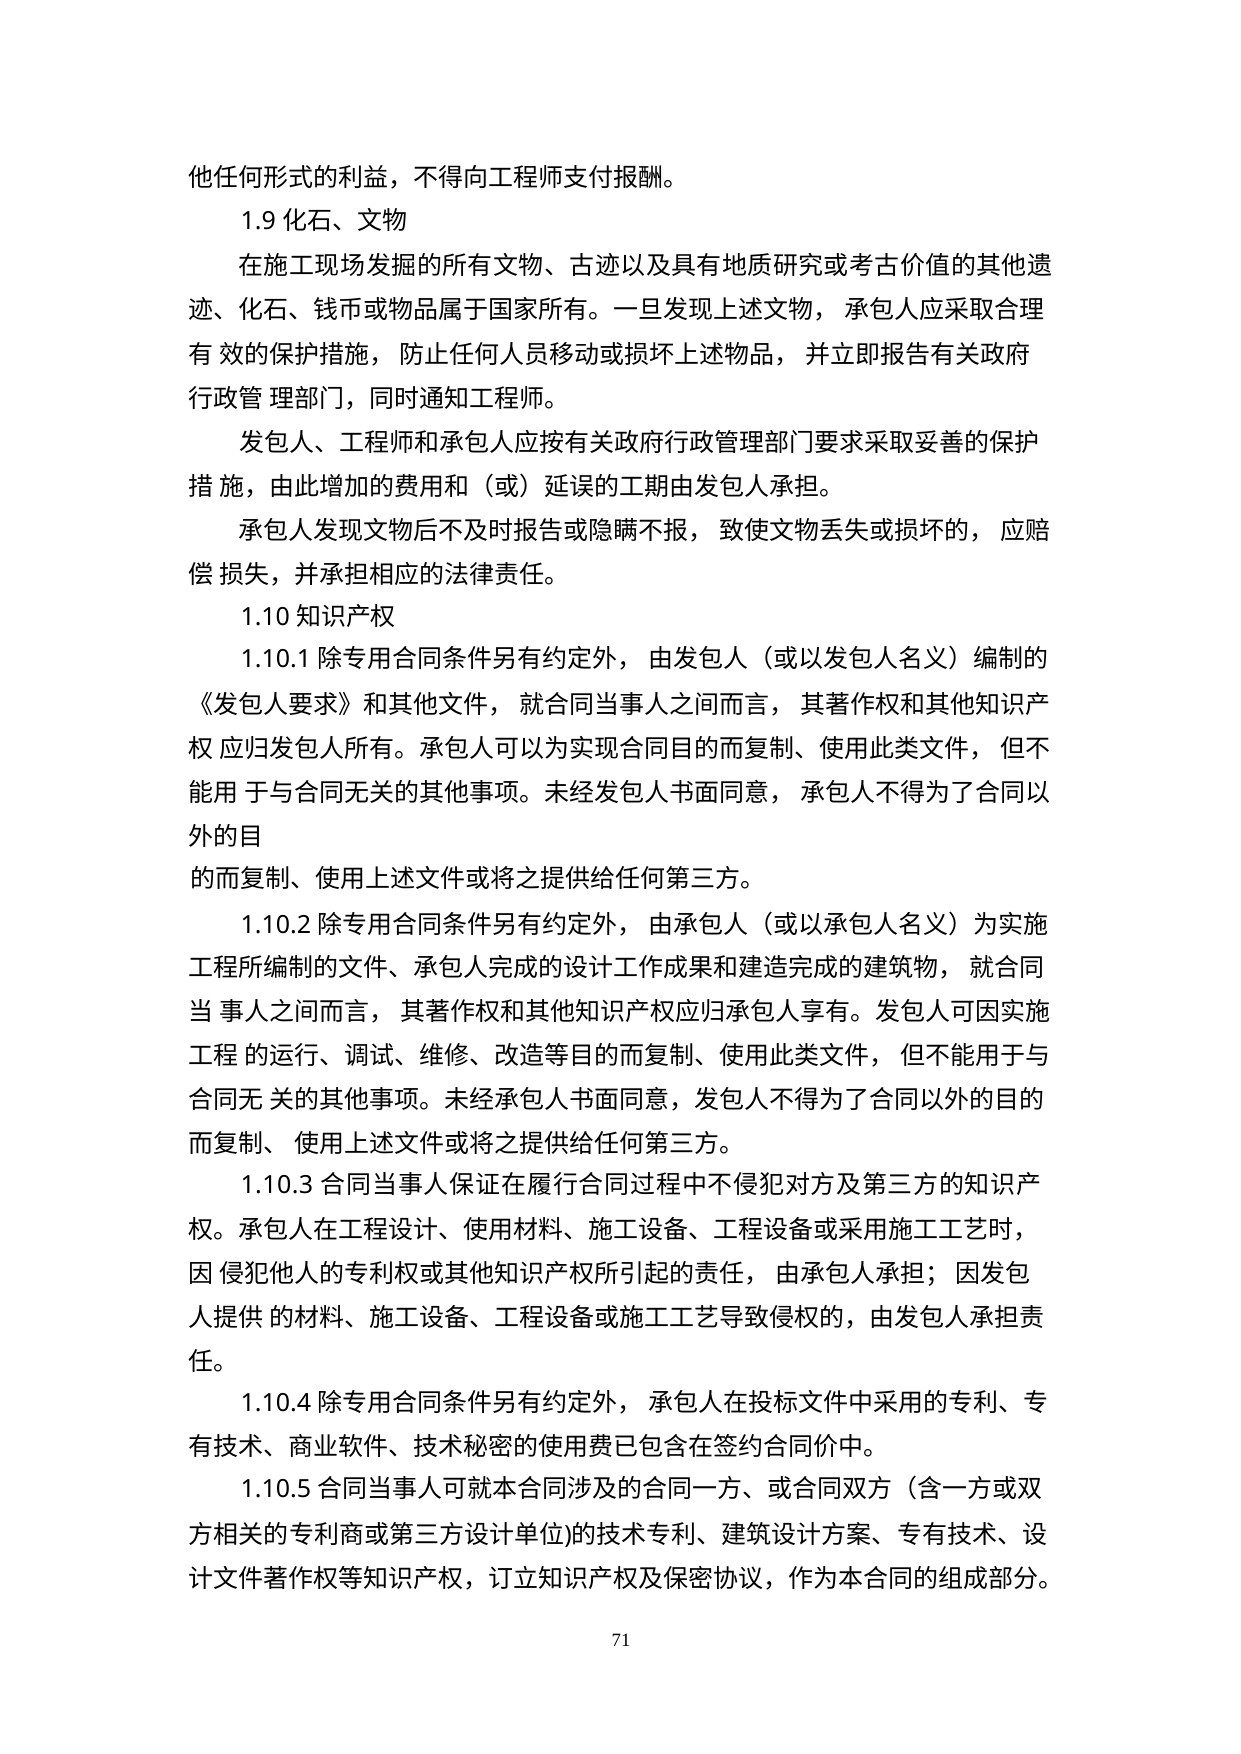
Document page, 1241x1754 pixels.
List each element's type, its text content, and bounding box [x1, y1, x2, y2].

text 方相关的专利商或第三方设计单位)的技术专利、建筑设计方案、专有技术、设 计文件著作权等知识产权，订立知识产权及保密协议，作为本合同的组成部分。 [188, 1514, 1059, 1594]
text 1.10.5 合同当事人可就本合同涉及的合同一方、或合同双方（含一方或双 [186, 1472, 1059, 1504]
text 承包人发现文物后不及时报告或隐瞒不报， 致使文物丢失或损坏的， 应赔偿 损失，并承担相应的法律责任。 [188, 510, 1053, 591]
text 1.10 知识产权 [186, 599, 1059, 632]
text 的而复制、使用上述文件或将之提供给任何第三方。 [186, 861, 1059, 894]
text 他任何形式的利益，不得向工程师支付报酬。 [186, 160, 1059, 193]
text 有技术、商业软件、技术秘密的使用费已包含在签约合同价中。 [186, 1429, 1059, 1462]
text 《发包人要求》和其他文件， 就合同当事人之间而言， 其著作权和其他知识产权 应归发包人所有。承包人可以为实现合同目的而复制、使用此类文件， 但不能用 于与合同无关的其他事项。未经发包人书面同意， 承包人不得为了合同以外的目 [188, 684, 1053, 853]
text 在施工现场发掘的所有文物、古迹以及具有地质研究或考古价值的其他遗 迹、化石、钱币或物品属于国家所有。一旦发现上述文物， 承包人应采取合理有 效的保护措施， 防止任何人员移动或损坏上述物品， 并立即报告有关政府行政管 理部门，同时通知工程师。 [188, 246, 1053, 414]
text 权。承包人在工程设计、使用材料、施工设备、工程设备或采用施工工艺时， 因 侵犯他人的专利权或其他知识产权所引起的责任， 由承包人承担； 因发包人提供 的材料、施工设备、工程设备或施工工艺导致侵权的，由发包人承担责任。 [188, 1210, 1053, 1378]
text 1.10.2 除专用合同条件另有约定外， 由承包人（或以承包人名义）为实施 工程所编制的文件、承包人完成的设计工作成果和建造完成的建筑物， 就合同当 事人之间而言， 其著作权和其他知识产权应归承包人享有。发包人可因实施工程 的运行、调试、维修、改造等目的而复制、使用此类文件， 但不能用于与合同无 关的其他事项。未经承包人书面同意，发包人不得为了合同以外的目的而复制、 使用上述文件或将之提供给任何第三方。 [188, 904, 1059, 1159]
text 发包人、工程师和承包人应按有关政府行政管理部门要求采取妥善的保护措 施，由此增加的费用和（或）延误的工期由发包人承担。 [188, 423, 1053, 503]
text 1.10.1 除专用合同条件另有约定外， 由发包人（或以发包人名义）编制的 [186, 641, 1059, 674]
text 1.9 化石、文物 [186, 203, 1059, 236]
text 1.10.3 合同当事人保证在履行合同过程中不侵犯对方及第三方的知识产 [186, 1167, 1059, 1200]
text 1.10.4 除专用合同条件另有约定外， 承包人在投标文件中采用的专利、专 [186, 1385, 1059, 1418]
